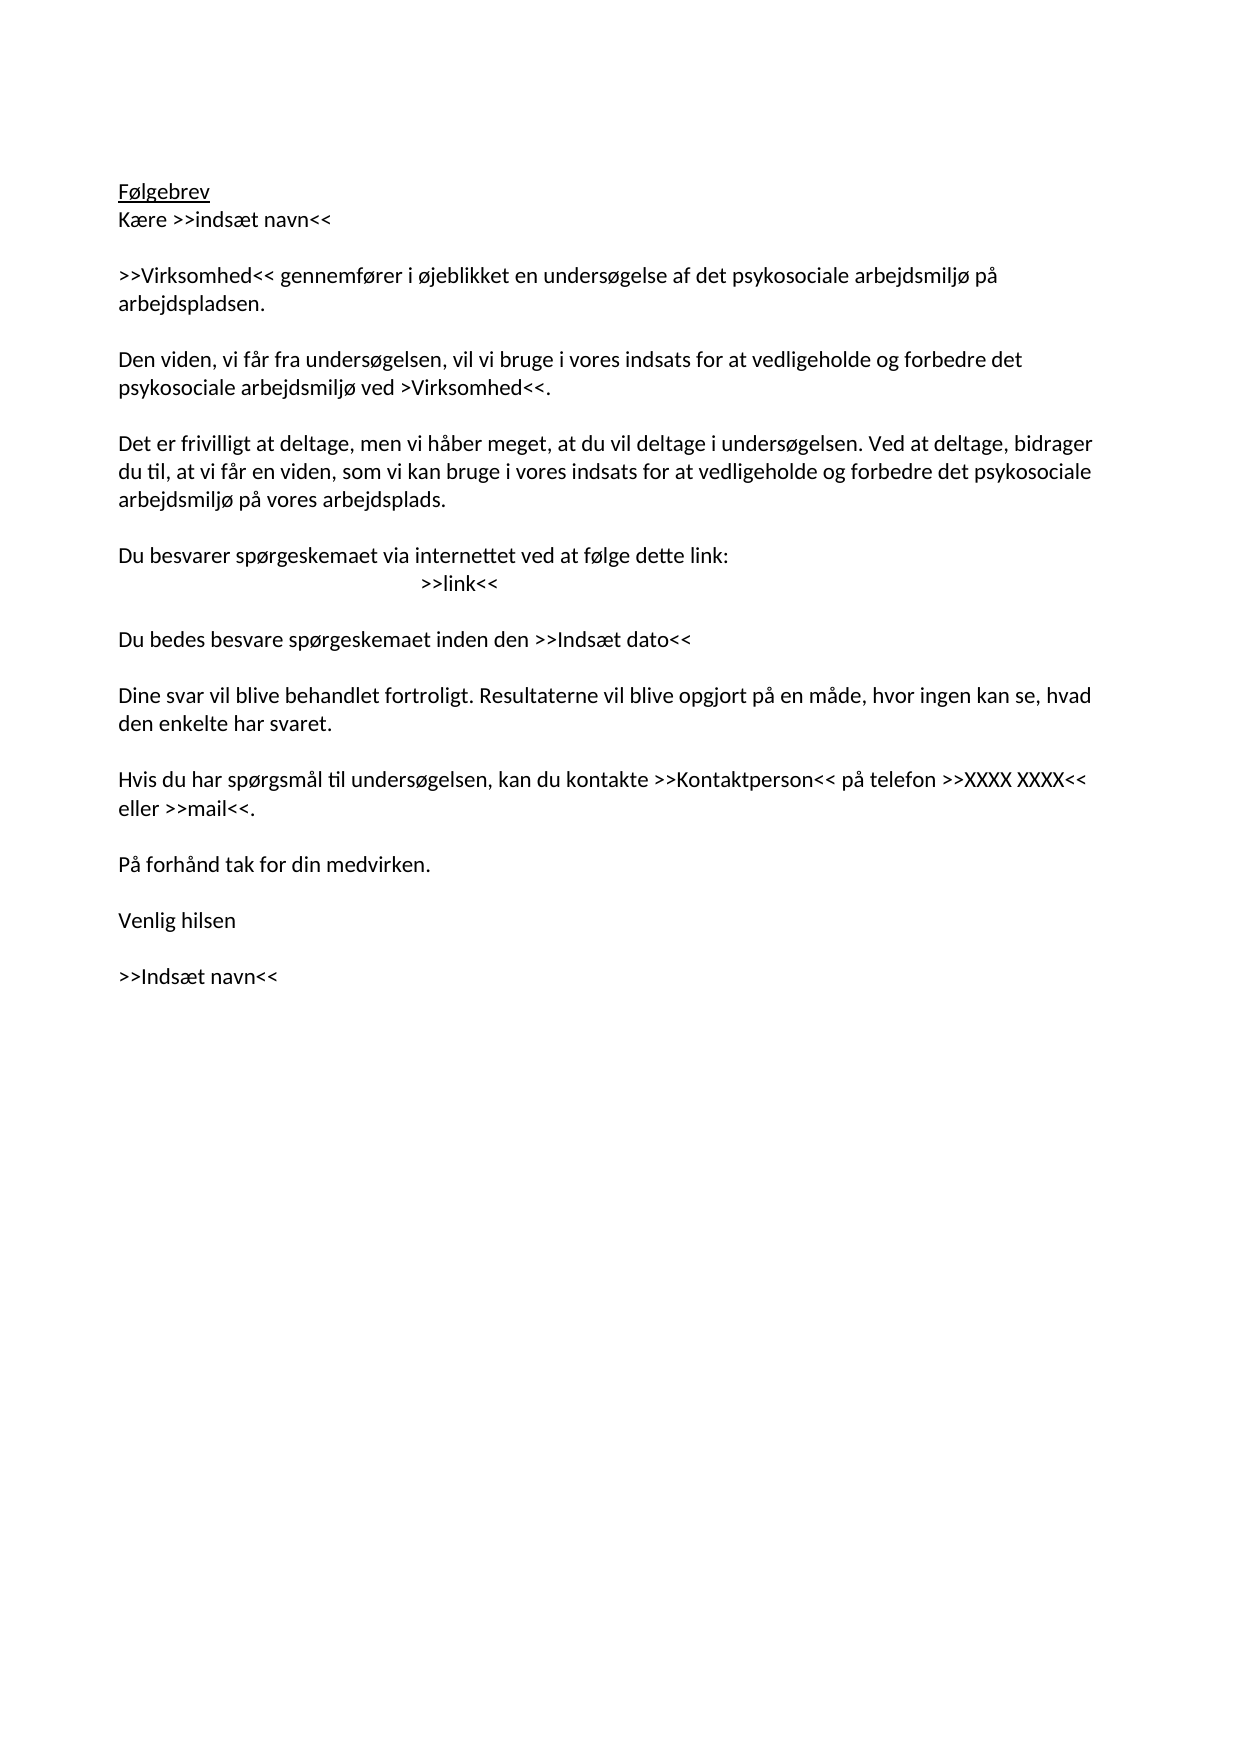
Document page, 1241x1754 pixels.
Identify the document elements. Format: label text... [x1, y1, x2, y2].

text >>link<< [118, 569, 1122, 597]
text Hvis du har spørgsmål til undersøgelsen, kan du kontakte >>Kontaktperson<< på telefon >>XXXX XXXX<< eller >>mail<<. [118, 766, 1122, 822]
text Du besvarer spørgeskemaet via internettet ved at følge dette link: [118, 541, 1122, 569]
text >>Indsæt navn<< [118, 962, 1122, 990]
text Den viden, vi får fra undersøgelsen, vil vi bruge i vores indsats for at vedligeholde og forbedre det psykosociale arbejdsmiljø ved >Virksomhed<<. [118, 345, 1122, 401]
text >>Virksomhed<< gennemfører i øjeblikket en undersøgelse af det psykosociale arbejdsmiljø på arbejdspladsen. [118, 261, 1122, 317]
text På forhånd tak for din medvirken. [118, 850, 1122, 878]
text Venlig hilsen [118, 906, 1122, 934]
text Du bedes besvare spørgeskemaet inden den >>Indsæt dato<< [118, 626, 1122, 653]
text Kære >>indsæt navn<< [118, 205, 1122, 233]
text Det er frivilligt at deltage, men vi håber meget, at du vil deltage i undersøgelsen. Ved at deltage, bidrager du til, at vi får en viden, som vi kan bruge i vores indsats for at vedligeholde og forbedre det psykosociale arbejdsmiljø på vores arbejdsplads. [118, 429, 1122, 513]
text Følgebrev [118, 177, 1122, 205]
text Dine svar vil blive behandlet fortroligt. Resultaterne vil blive opgjort på en måde, hvor ingen kan se, hvad den enkelte har svaret. [118, 682, 1122, 738]
